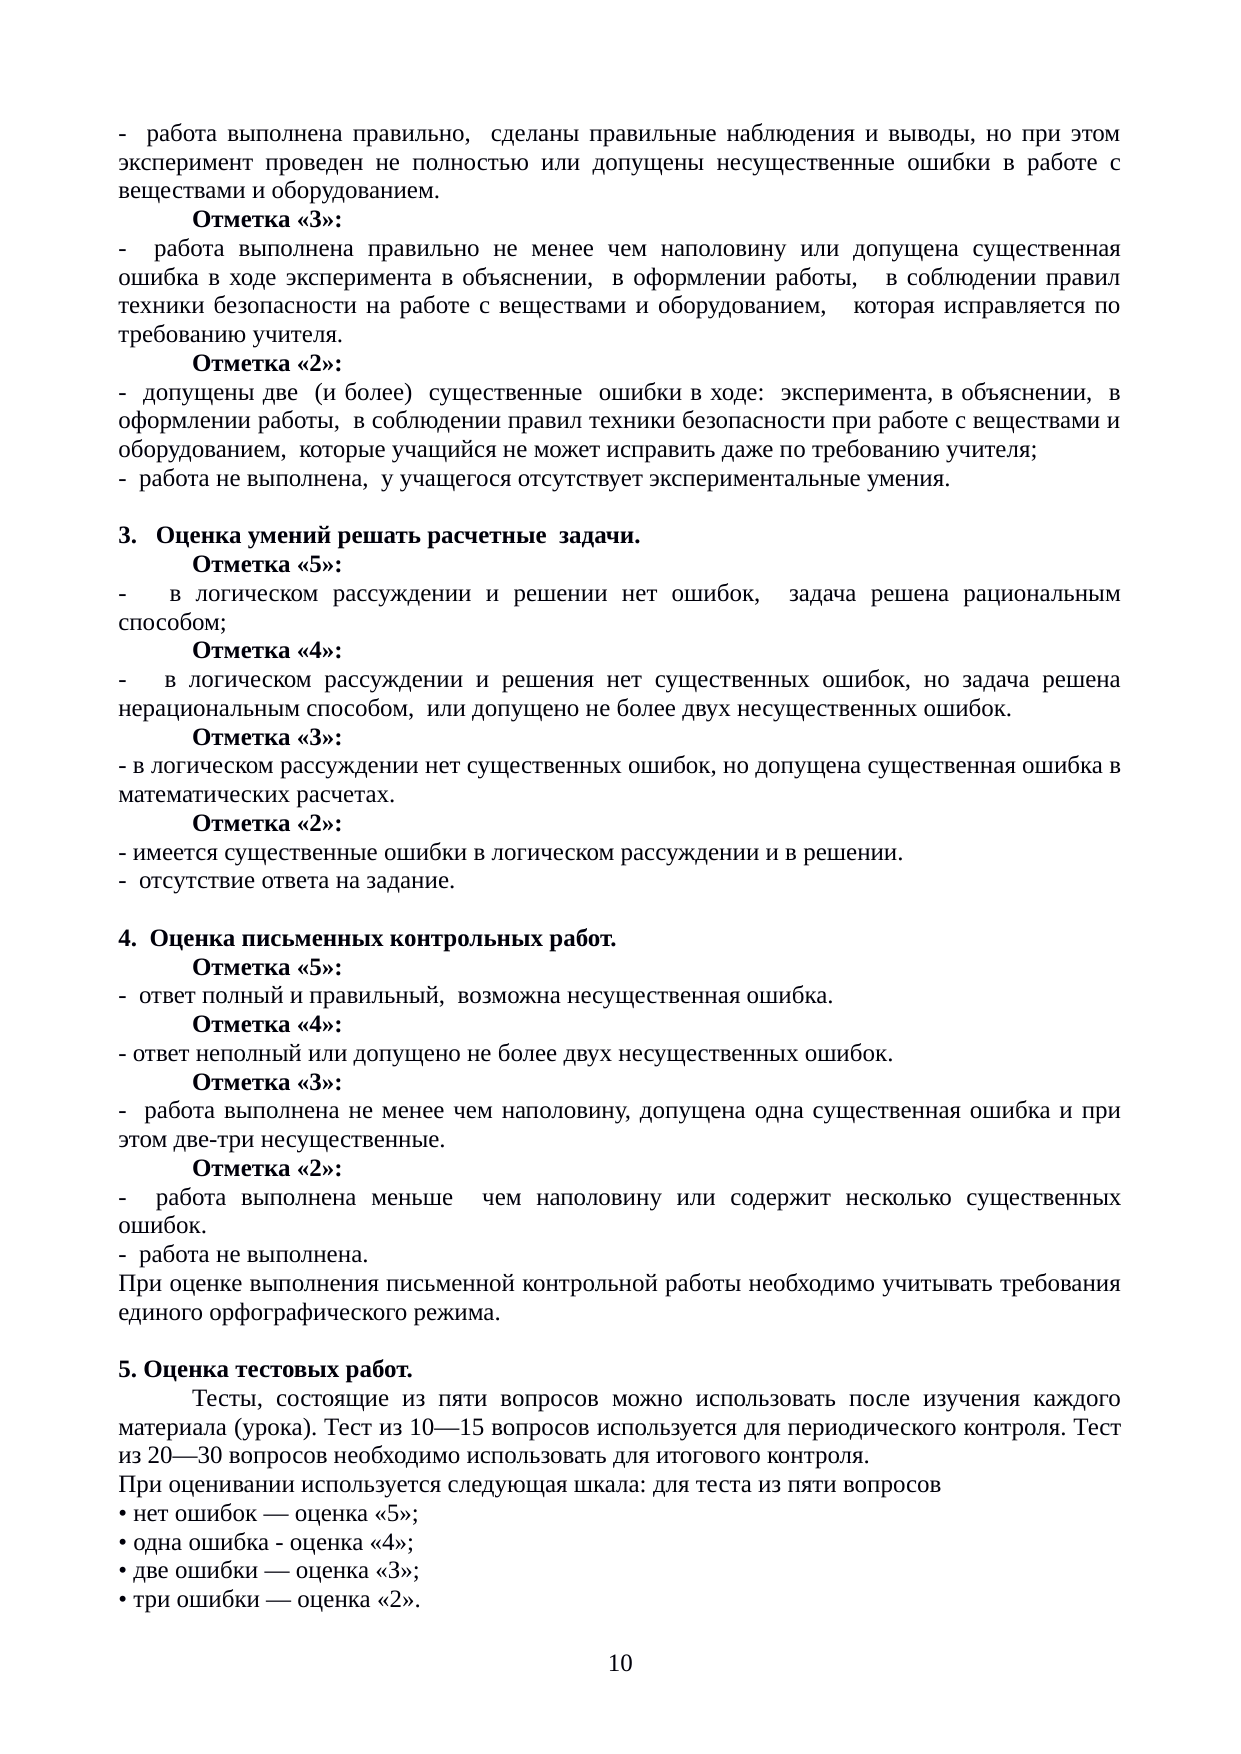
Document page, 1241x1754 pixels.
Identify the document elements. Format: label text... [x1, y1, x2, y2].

text - работа не выполнена, у учащегося отсутствует экспериментальные умения. [118, 463, 1122, 492]
text - работа выполнена меньше чем наполовину или содержит несколько существенных ошибок. [118, 1182, 1122, 1239]
text - работа выполнена правильно, сделаны правильные наблюдения и выводы, но при этом эксперимент проведен не полностью или допущены несущественные ошибки в работе с веществами и оборудованием. [118, 118, 1122, 204]
text - работа выполнена правильно не менее чем наполовину или допущена существенная ошибка в ходе эксперимента в объяснении, в оформлении работы, в соблюдении правил техники безопасности на работе с веществами и оборудованием, которая исправляется по требованию учителя. [118, 233, 1122, 348]
text Отметка «4»: [118, 1009, 1122, 1038]
text Отметка «2»: [118, 348, 1122, 377]
text Отметка «3»: [118, 204, 1122, 233]
text - допущены две (и более) существенные ошибки в ходе: эксперимента, в объяснении, в оформлении работы, в соблюдении правил техники безопасности при работе с веществами и оборудованием, которые учащийся не может исправить даже по требованию учителя; [118, 377, 1122, 463]
text Отметка «2»: [118, 808, 1122, 837]
text - отсутствие ответа на задание. [118, 866, 1122, 894]
text • две ошибки — оценка «З»; [118, 1556, 1122, 1584]
text - в логическом рассуждении и решения нет существенных ошибок, но задача решена нерациональным способом, или допущено не более двух несущественных ошибок. [118, 664, 1122, 722]
text - в логическом рассуждении и решении нет ошибок, задача решена рациональным способом; [118, 578, 1122, 636]
text • нет ошибок — оценка «5»; [118, 1498, 1122, 1527]
text Отметка «4»: [118, 636, 1122, 664]
text При оценивании используется следующая шкала: для теста из пяти вопросов [118, 1469, 1122, 1498]
text 4. Оценка письменных контрольных работ. [118, 923, 1122, 952]
text - ответ неполный или допущено не более двух несущественных ошибок. [118, 1038, 1122, 1067]
text - работа выполнена не менее чем наполовину, допущена одна существенная ошибка и при этом две-три несущественные. [118, 1096, 1122, 1153]
text 5. Оценка тестовых работ. [118, 1354, 1122, 1383]
text Тесты, состоящие из пяти вопросов можно использовать после изучения каждого материала (урока). Тест из 10—15 вопросов используется для периодического контроля. Тест из 20—30 вопросов необходимо использовать для итогового контроля. [118, 1383, 1122, 1469]
text Отметка «5»: [118, 952, 1122, 981]
text • три ошибки — оценка «2». [118, 1584, 1122, 1613]
text • одна ошибка - оценка «4»; [118, 1527, 1122, 1556]
text - ответ полный и правильный, возможна несущественная ошибка. [118, 981, 1122, 1009]
text - в логическом рассуждении нет существенных ошибок, но допущена существенная ошибка в математических расчетах. [118, 751, 1122, 808]
text - имеется существенные ошибки в логическом рассуждении и в решении. [118, 837, 1122, 866]
text - работа не выполнена. [118, 1239, 1122, 1268]
text Отметка «5»: [118, 549, 1122, 578]
text Отметка «3»: [118, 722, 1122, 751]
text Отметка «2»: [118, 1153, 1122, 1182]
text Отметка «3»: [118, 1067, 1122, 1096]
text При оценке выполнения письменной контрольной работы необходимо учитывать требования единого орфографического режима. [118, 1268, 1122, 1326]
text 3. Оценка умений решать расчетные задачи. [118, 521, 1122, 549]
